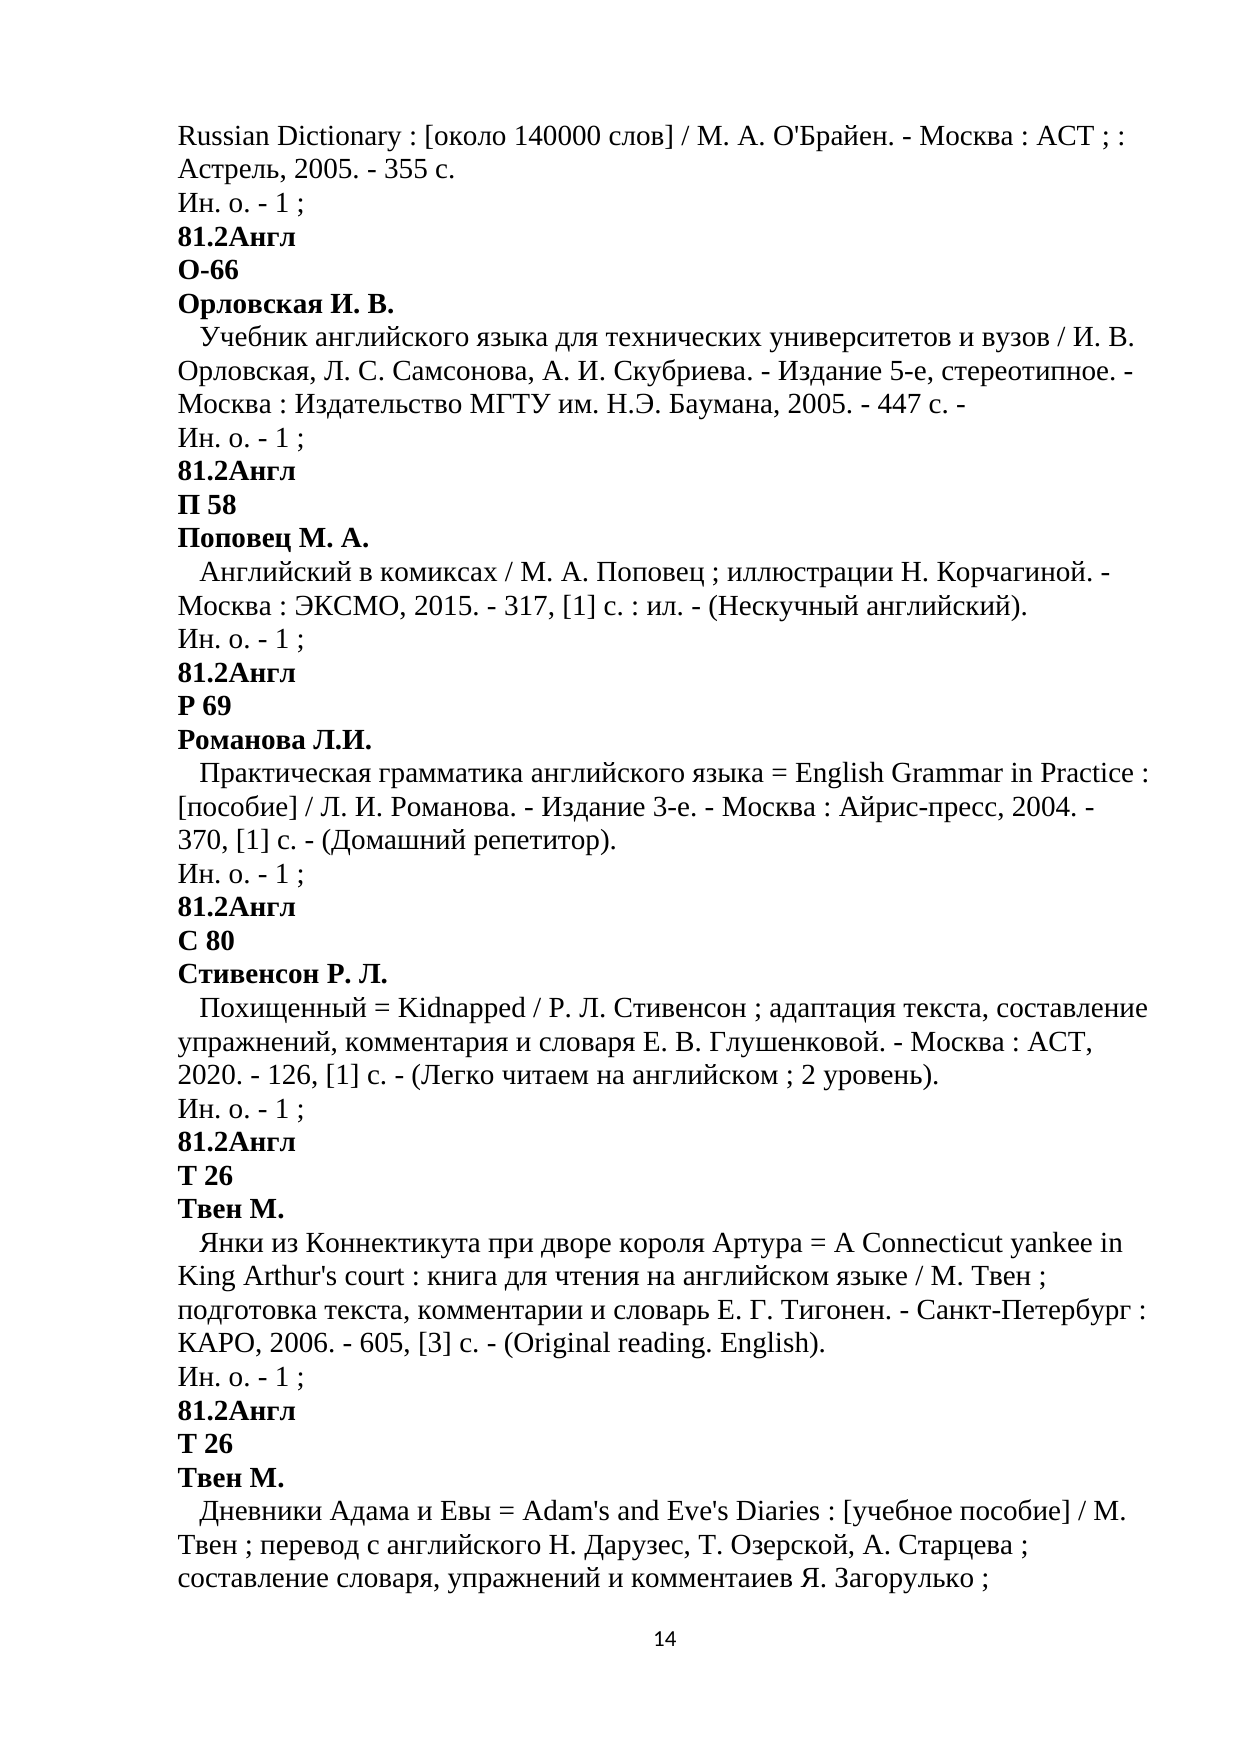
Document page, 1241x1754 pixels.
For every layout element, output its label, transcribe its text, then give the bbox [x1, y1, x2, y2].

text Ин. о. - 1 ; [177, 621, 1152, 655]
text 81.2Англ О-66 Орловская И. В. Учебник английского языка для технических университетов и вузов / И. В. Орловская, Л. С. Самсонова, А. И. Скубриева. - Издание 5-е, стереотипное. - Москва : Издательство МГТУ им. Н.Э. Баумана, 2005. - 447 с. - [177, 219, 1152, 420]
text 81.2Англ Т 26 Твен М. Янки из Коннектикута при дворе короля Артура = A Connecticut yankee in King Arthur's court : книга для чтения на английском языке / М. Твен ; подготовка текста, комментарии и словарь Е. Г. Тигонен. - Санкт-Петербург : КАРО, 2006. - 605, [3] с. - (Original reading. English). [177, 1124, 1152, 1359]
text 81.2Англ С 80 Стивенсон Р. Л. Похищенный = Kidnapped / Р. Л. Стивенсон ; адаптация текста, составление упражнений, комментария и словаря Е. В. Глушенковой. - Москва : АСТ, 2020. - 126, [1] с. - (Легко читаем на английском ; 2 уровень). [177, 889, 1152, 1091]
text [177, 118, 1152, 185]
text Ин. о. - 1 ; [177, 1091, 1152, 1124]
text Ин. о. - 1 ; [177, 420, 1152, 453]
text Ин. о. - 1 ; [177, 1359, 1152, 1393]
text 81.2Англ Р 69 Романова Л.И. Практическая грамматика английского языка = English Grammar in Practice : [пособие] / Л. И. Романова. - Издание 3-е. - Москва : Айрис-пресс, 2004. - 370, [1] с. - (Домашний репетитор). [177, 655, 1152, 856]
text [177, 1393, 1152, 1594]
text 81.2Англ П 58 Поповец М. А. Английский в комиксах / М. А. Поповец ; иллюстрации Н. Корчагиной. - Москва : ЭКСМО, 2015. - 317, [1] с. : ил. - (Нескучный английский). [177, 453, 1152, 621]
text Ин. о. - 1 ; [177, 856, 1152, 889]
text Ин. о. - 1 ; [177, 185, 1152, 219]
